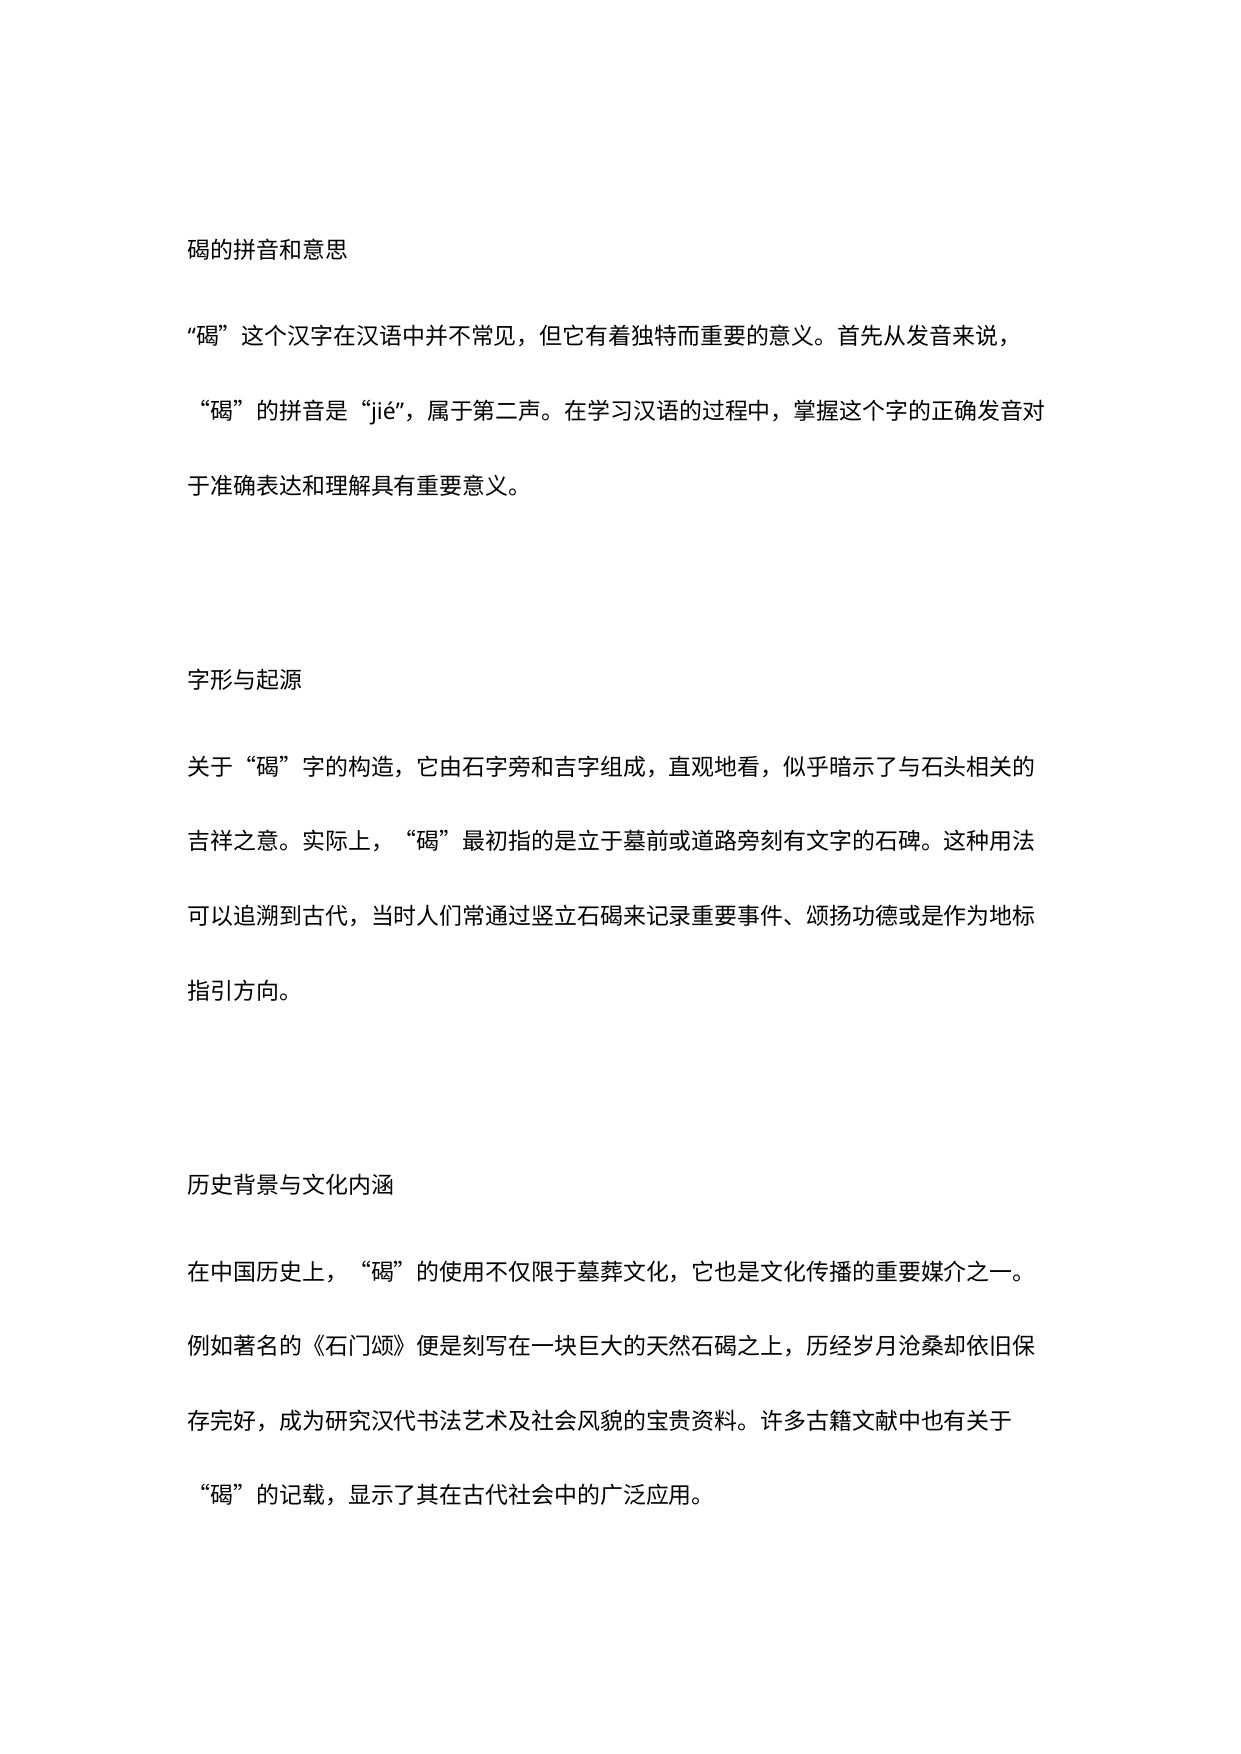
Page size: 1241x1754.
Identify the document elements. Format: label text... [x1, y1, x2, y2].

text 关于“碣”字的构造，它由石字旁和吉字组成，直观地看，似乎暗示了与石头相关的吉祥之意。实际上，“碣”最初指的是立于墓前或道路旁刻有文字的石碑。这种用法可以追溯到古代，当时人们常通过竖立石碣来记录重要事件、颂扬功德或是作为地标指引方向。 [187, 733, 1053, 1022]
text 碣的拼音和意思 [187, 216, 1053, 281]
text “碣”这个汉字在汉语中并不常见，但它有着独特而重要的意义。首先从发音来说，“碣”的拼音是“jié”，属于第二声。在学习汉语的过程中，掌握这个字的正确发音对于准确表达和理解具有重要意义。 [187, 302, 1053, 517]
text 历史背景与文化内涵 [187, 1151, 1053, 1216]
text 字形与起源 [187, 646, 1053, 711]
text 在中国历史上，“碣”的使用不仅限于墓葬文化，它也是文化传播的重要媒介之一。例如著名的《石门颂》便是刻写在一块巨大的天然石碣之上，历经岁月沧桑却依旧保存完好，成为研究汉代书法艺术及社会风貌的宝贵资料。许多古籍文献中也有关于“碣”的记载，显示了其在古代社会中的广泛应用。 [187, 1237, 1053, 1527]
